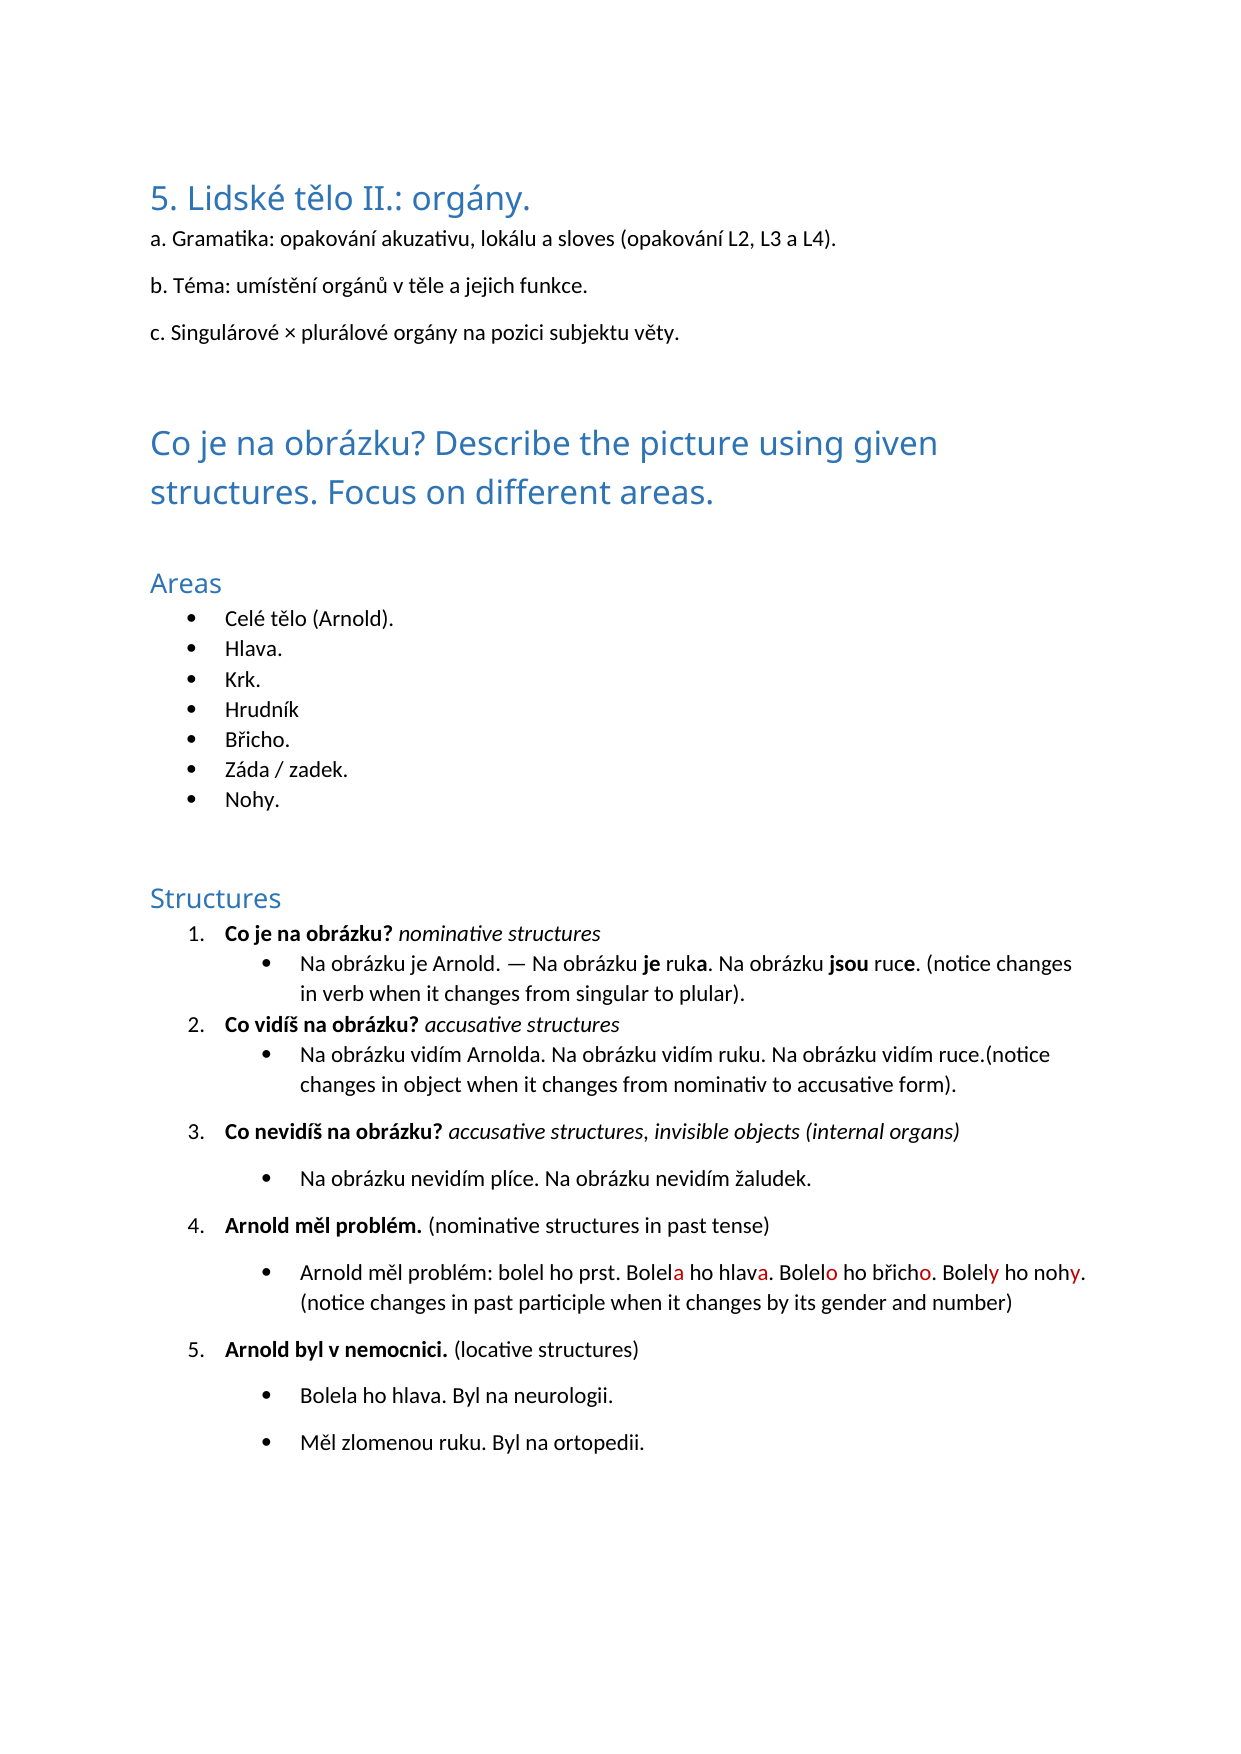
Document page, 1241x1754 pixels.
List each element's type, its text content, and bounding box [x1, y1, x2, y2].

list Co nevidíš na obrázku? accusative structures, invisible objects (internal organs) [187, 1117, 1090, 1145]
list Arnold byl v nemocnici. (locative structures) [187, 1335, 1090, 1363]
list Krk. [187, 665, 1090, 693]
list Celé tělo (Arnold). [187, 604, 1090, 632]
list Na obrázku nevidím plíce. Na obrázku nevidím žaludek. [262, 1164, 1090, 1192]
list Záda / zadek. [187, 755, 1090, 783]
text a. Gramatika: opakování akuzativu, lokálu a sloves (opakování L2, L3 a L4). [150, 224, 1090, 252]
list Hrudník [187, 695, 1090, 723]
list Na obrázku vidím Arnolda. Na obrázku vidím ruku. Na obrázku vidím ruce.(notice changes in object when it changes from nominativ to accusative form). [262, 1040, 1090, 1098]
text b. Téma: umístění orgánů v těle a jejich funkce. [150, 271, 1090, 299]
list Na obrázku je Arnold. — Na obrázku je ruka. Na obrázku jsou ruce. (notice changes in verb when it changes from singular to plular). [262, 949, 1090, 1008]
list Arnold měl problém. (nominative structures in past tense) [187, 1211, 1090, 1239]
list Břicho. [187, 725, 1090, 753]
list Hlava. [187, 634, 1090, 663]
text c. Singulárové × plurálové orgány na pozici subjektu věty. [150, 318, 1090, 346]
list Nohy. [187, 786, 1090, 814]
list Měl zlomenou ruku. Byl na ortopedii. [262, 1428, 1090, 1457]
list Arnold měl problém: bolel ho prst. Bolela ho hlava. Bolelo ho břicho. Bolely ho nohy. (notice changes in past participle when it changes by its gender and number) [262, 1258, 1090, 1316]
subtitle Structures [150, 879, 1090, 916]
subtitle Co je na obrázku? Describe the picture using given structures. Focus on different areas. [150, 420, 1090, 514]
list Co je na obrázku? nominative structures [187, 919, 1090, 947]
list Co vidíš na obrázku? accusative structures [187, 1010, 1090, 1038]
subtitle 5. Lidské tělo II.: orgány. [150, 175, 1090, 220]
list Bolela ho hlava. Byl na neurologii. [262, 1382, 1090, 1410]
subtitle Areas [150, 564, 1090, 601]
